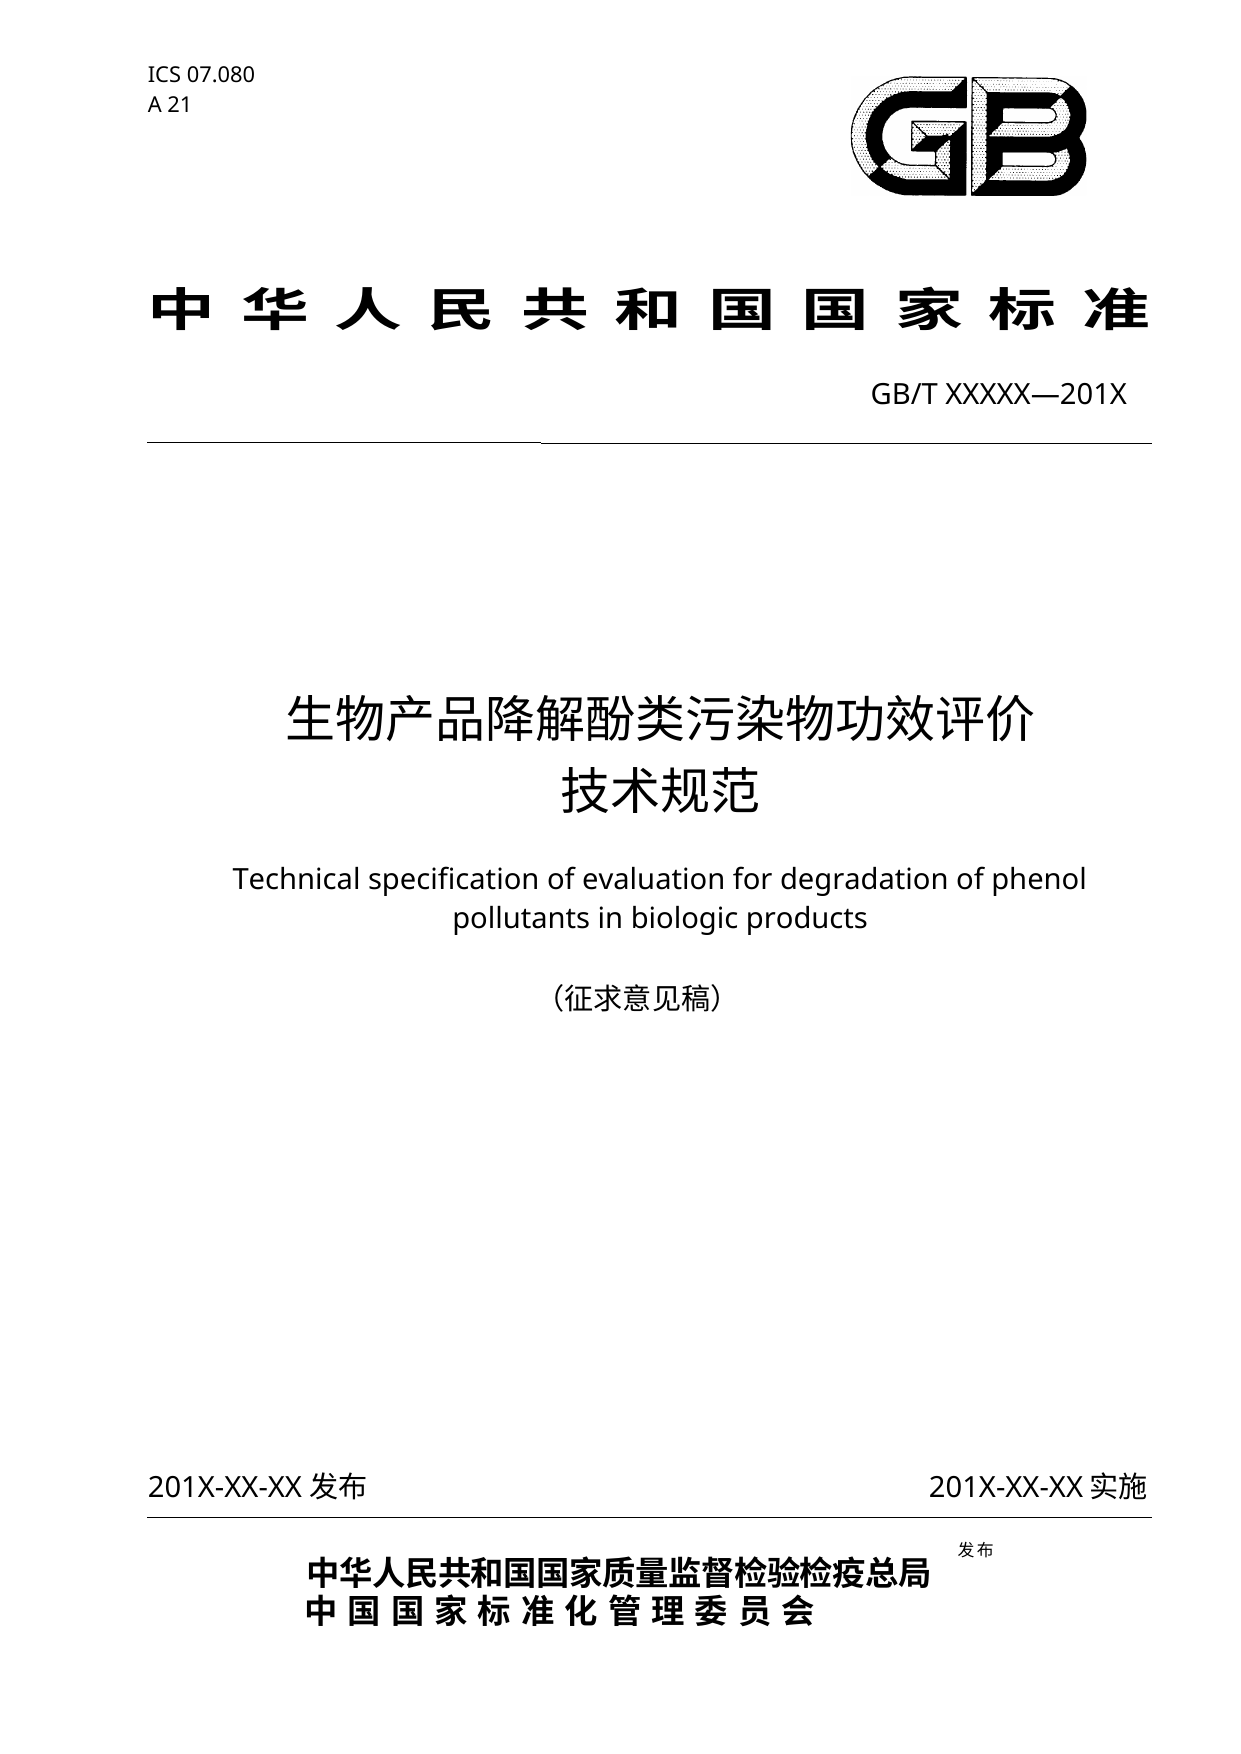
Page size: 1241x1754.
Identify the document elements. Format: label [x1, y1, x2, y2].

picture [850, 76, 1087, 196]
